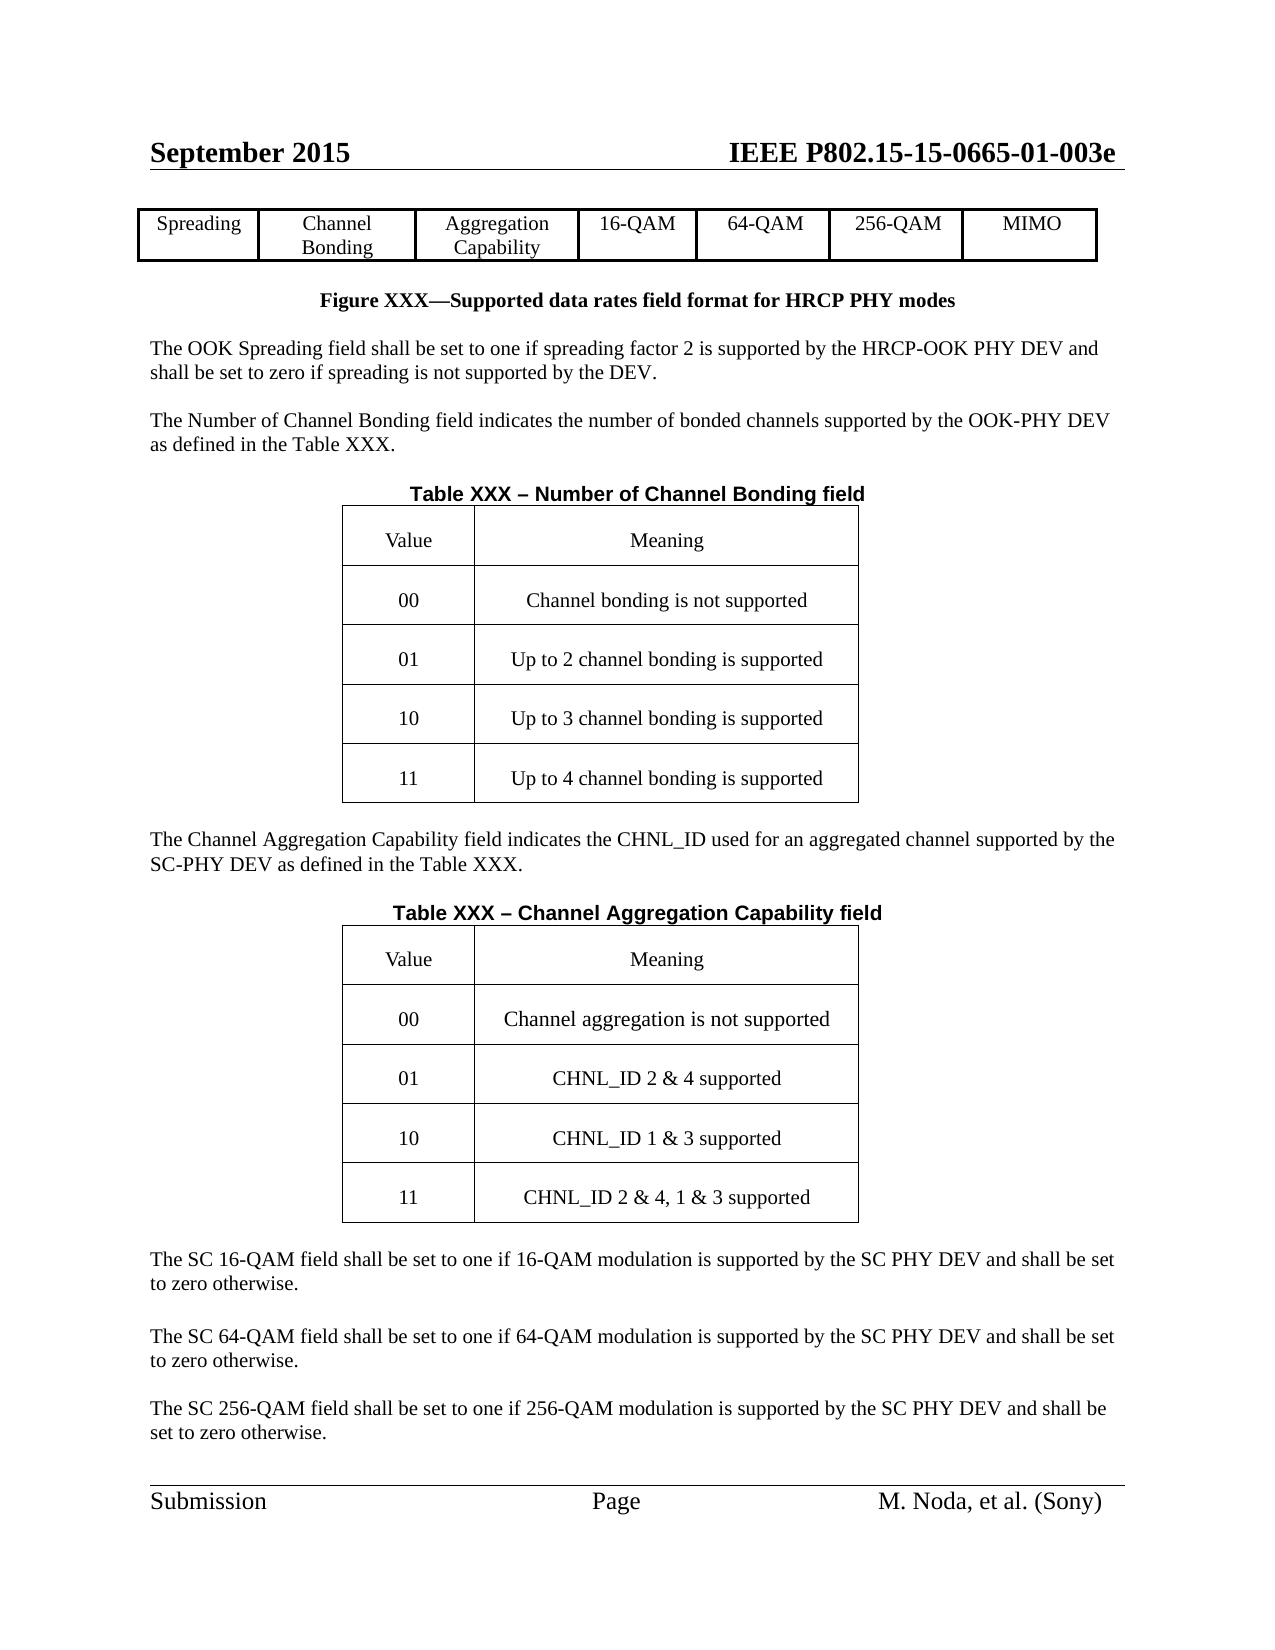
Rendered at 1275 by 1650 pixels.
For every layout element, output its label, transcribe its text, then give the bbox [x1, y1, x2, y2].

table_cell 10 [343, 685, 474, 743]
table_cell 01 [343, 1045, 474, 1103]
table_cell CHNL_ID 1 & 3 supported [475, 1104, 858, 1162]
title Figure XXX—Supported data rates field format for HRCP PHY modes [150, 287, 1125, 312]
text The OOK Spreading field shall be set to one if spreading factor 2 is supported by the HRCP-OOK PHY DEV and shall be set to zero if spreading is not supported by the DEV. [150, 336, 1125, 384]
table_cell 00 [343, 566, 474, 624]
table_cell Up to 2 channel bonding is supported [475, 625, 858, 683]
table_cell CHNL_ID 2 & 4, 1 & 3 supported [475, 1163, 858, 1222]
title Table XXX – Channel Aggregation Capability field [150, 899, 1125, 924]
table_cell 11 [343, 744, 474, 802]
table_header Value [343, 926, 474, 984]
text The SC 64-QAM field shall be set to one if 64-QAM modulation is supported by the SC PHY DEV and shall be set to zero otherwise. [150, 1324, 1125, 1372]
table_header Value [343, 506, 474, 565]
table_cell SC 256-QAM [831, 211, 961, 259]
table_cell Up to 4 channel bonding is supported [475, 744, 858, 802]
table_cell 11 [343, 1163, 474, 1222]
text The Number of Channel Bonding field indicates the number of bonded channels supported by the OOK-PHY DEV as defined in the Table XXX. [150, 408, 1125, 456]
table_cell 10 [343, 1104, 474, 1162]
table_cell 01 [343, 625, 474, 683]
table_header Meaning [475, 926, 858, 984]
table_cell Channel aggregation is not supported [475, 985, 858, 1043]
text The Channel Aggregation Capability field indicates the CHNL_ID used for an aggregated channel supported by the SC-PHY DEV as defined in the Table XXX. [150, 827, 1125, 876]
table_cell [260, 211, 414, 259]
table_cell Up to 3 channel bonding is supported [475, 685, 858, 743]
table_cell CHNL_ID 2 & 4 supported [475, 1045, 858, 1103]
table_cell Channel bonding is not supported [475, 566, 858, 624]
text The SC 256-QAM field shall be set to one if 256-QAM modulation is supported by the SC PHY DEV and shall be set to zero otherwise. [150, 1396, 1125, 1444]
text The SC 16-QAM field shall be set to one if 16-QAM modulation is supported by the SC PHY DEV and shall be set to zero otherwise. [150, 1247, 1125, 1295]
table_cell SC MIMO [964, 211, 1095, 259]
title Table XXX – Number of Channel Bonding field [150, 480, 1125, 505]
table_cell OOK Spreading [140, 211, 257, 259]
table_header Meaning [475, 506, 858, 565]
table_cell SC 64-QAM [698, 211, 828, 259]
table_cell SC 16-QAM [580, 211, 695, 259]
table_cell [417, 211, 577, 259]
table_cell 00 [343, 985, 474, 1043]
